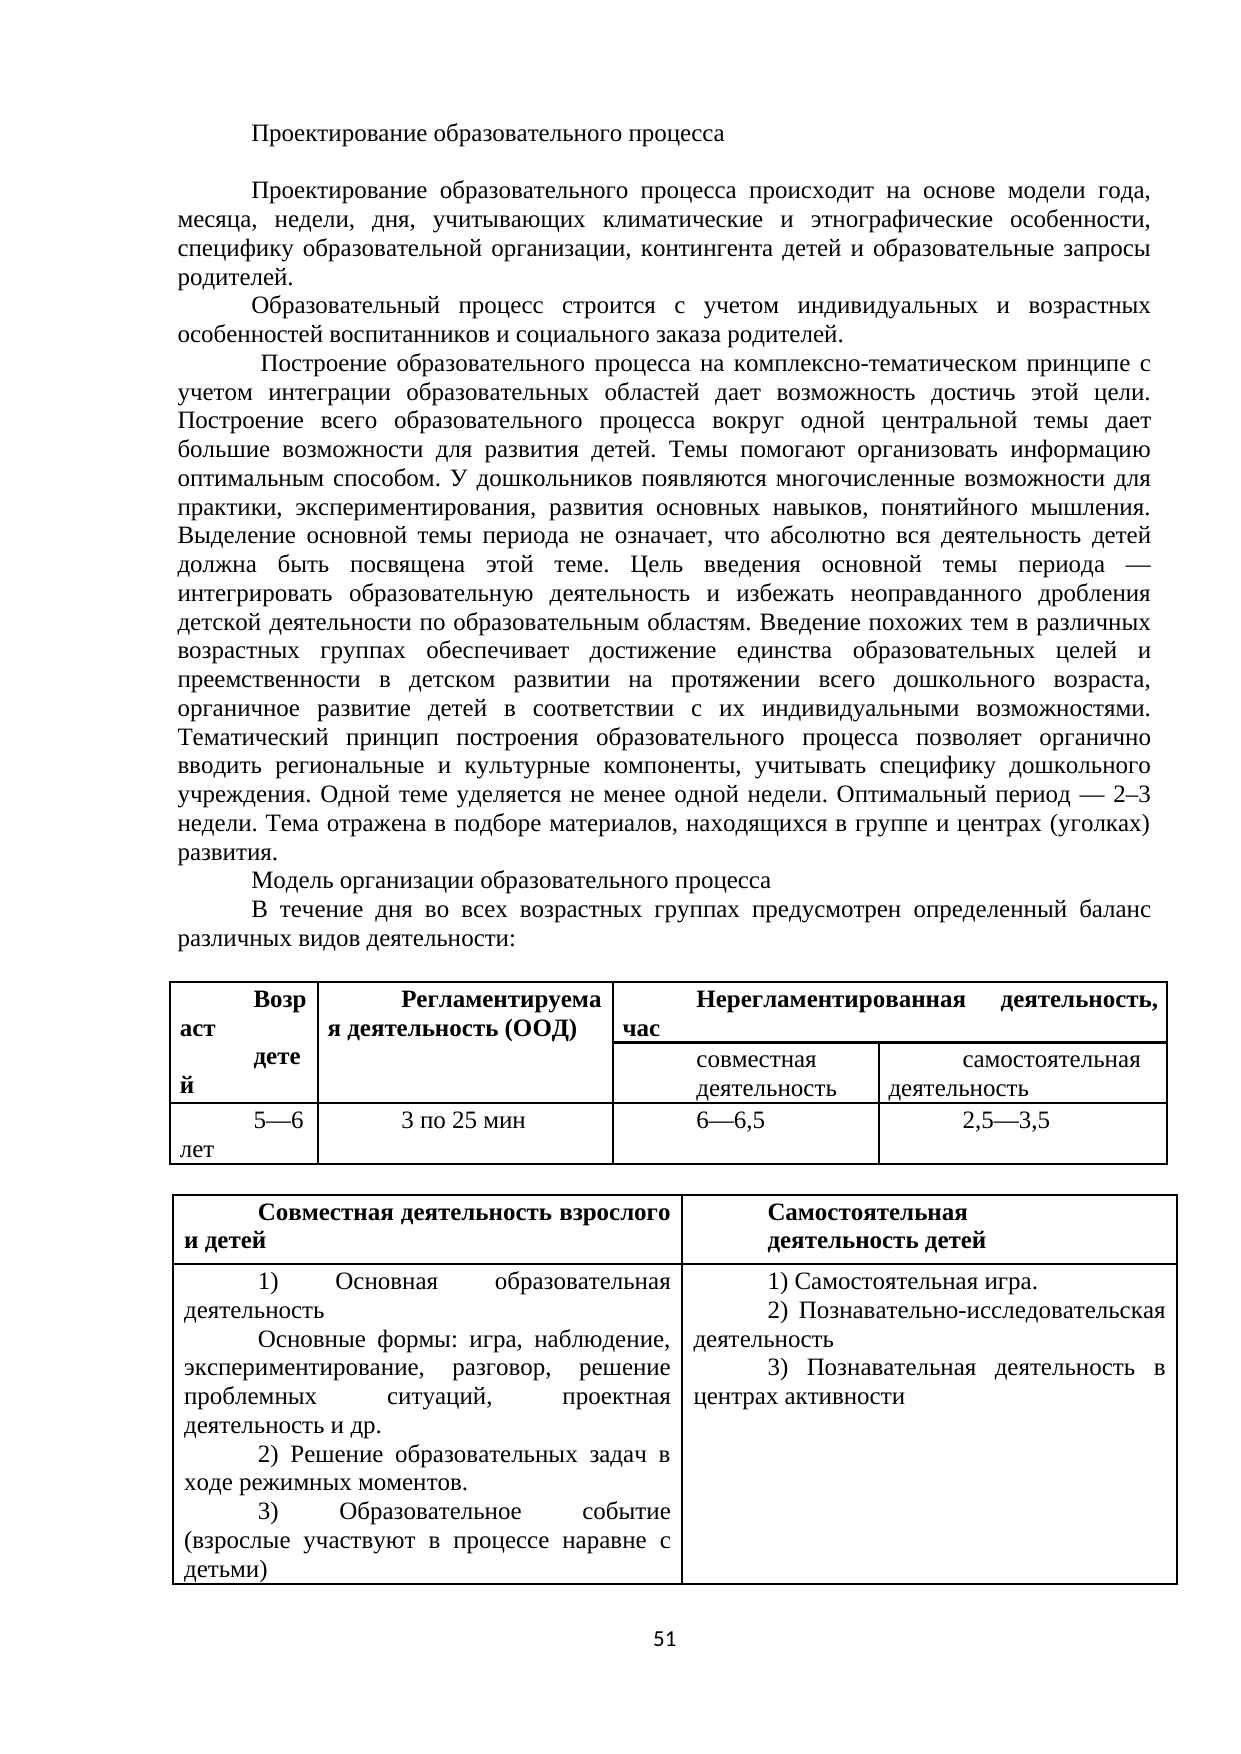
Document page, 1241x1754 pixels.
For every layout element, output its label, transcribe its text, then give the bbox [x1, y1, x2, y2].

table_cell 3 по 25 мин [319, 1104, 612, 1163]
text Модель организации образовательного процесса [177, 866, 1152, 894]
table_cell 5—6 лет [171, 1104, 317, 1163]
table_header Нерегламентированная деятельность, час [614, 983, 1166, 1041]
table_cell 2,5—3,5 [880, 1104, 1166, 1163]
table_cell совместная деятельность [614, 1044, 878, 1102]
text Проектирование образовательного процесса происходит на основе модели года, месяца, недели, дня, учитывающих климатические и этнографические особенности, специфику образовательной организации, контингента детей и образовательные запросы родителей. [177, 176, 1152, 291]
table_cell 1) Основная образовательная деятельность Основные формы: игра, наблюдение, экспериментирование, разговор, решение проблемных ситуаций, проектная деятельность и др. 2) Решение образовательных задач в ходе режимных моментов. 3) Образовательное событие (взрослые участвуют в процессе наравне с детьми) [174, 1265, 681, 1582]
table_header Возраст детей [171, 983, 317, 1102]
table_header Регламентируемая деятельность (ООД) [319, 983, 612, 1102]
table_cell 6—6,5 [614, 1104, 878, 1163]
text Образовательный процесс строится с учетом индивидуальных и возрастных особенностей воспитанников и социального заказа родителей. [177, 291, 1152, 348]
text Проектирование образовательного процесса [177, 118, 1152, 147]
table_header Совместная деятельность взрослого и детей [174, 1196, 681, 1263]
table_cell 1) Самостоятельная игра. 2) Познавательно-исследовательская деятельность 3) Познавательная деятельность в центрах активности [683, 1265, 1176, 1582]
table_header Самостоятельная деятельность детей [683, 1196, 1176, 1263]
text В течение дня во всех возрастных группах предусмотрен определенный баланс различных видов деятельности: [177, 894, 1152, 952]
text Построение образовательного процесса на комплексно-тематическом принципе с учетом интеграции образовательных областей дает возможность достичь этой цели. Построение всего образовательного процесса вокруг одной центральной темы дает большие возможности для развития детей. Темы помогают организовать информацию оптимальным способом. У дошкольников появляются многочисленные возможности для практики, экспериментирования, развития основных навыков, понятийного мышления. Выделение основной темы периода не означает, что абсолютно вся деятельность детей должна быть посвящена этой теме. Цель введения основной темы периода — интегрировать образовательную деятельность и избежать неоправданного дробления детской деятельности по образовательным областям. Введение похожих тем в различных возрастных группах обеспечивает достижение единства образовательных целей и преемственности в детском развитии на протяжении всего дошкольного возраста, органичное развитие детей в соответствии с их индивидуальными возможностями. Тематический принцип построения образовательного процесса позволяет органично вводить региональные и культурные компоненты, учитывать специфику дошкольного учреждения. Одной теме уделяется не менее одной недели. Оптимальный период — 2–3 недели. Тема отражена в подборе материалов, находящихся в группе и центрах (уголках) развития. [177, 348, 1152, 866]
table_cell самостоятельная деятельность [880, 1044, 1166, 1102]
